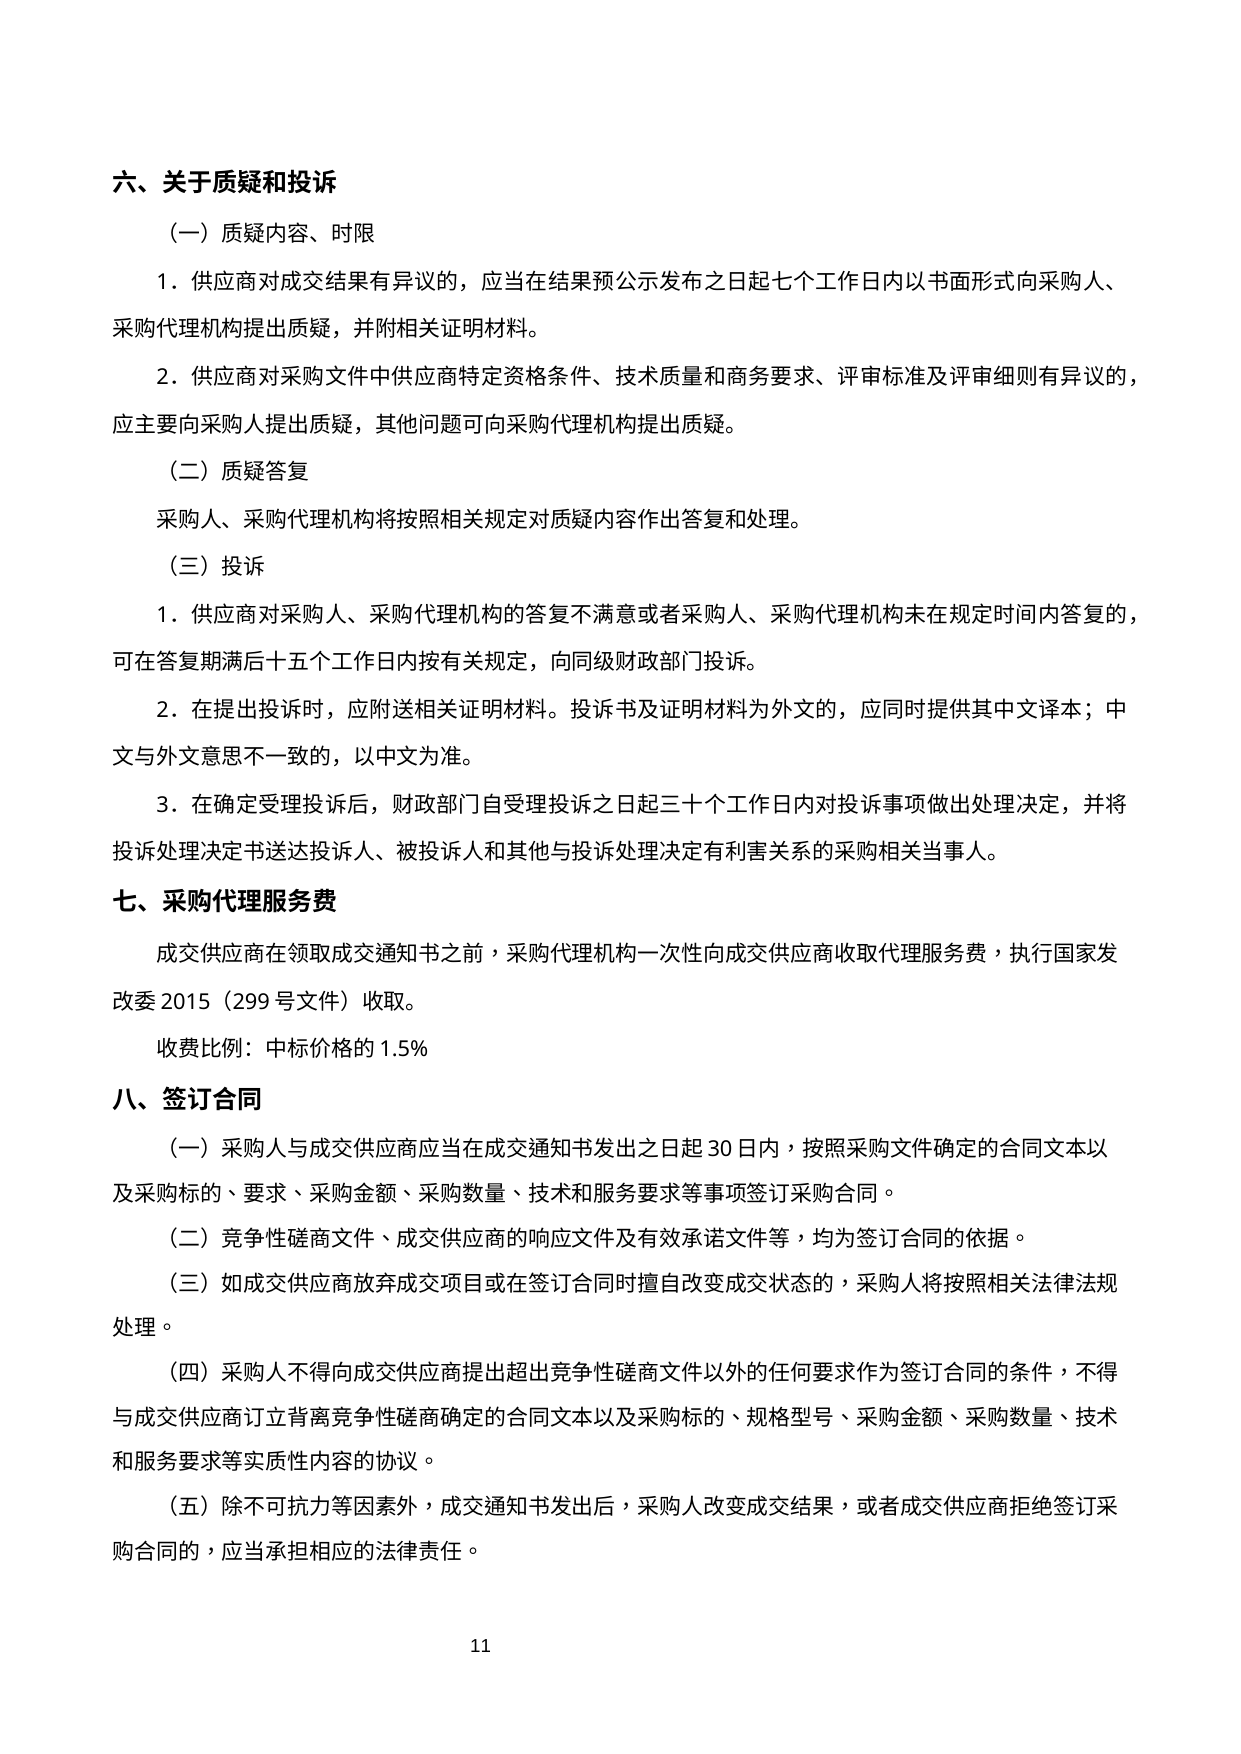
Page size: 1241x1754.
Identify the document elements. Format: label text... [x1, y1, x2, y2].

text （五）除不可抗力等因素外，成交通知书发出后，采购人改变成交结果，或者成交供应商拒绝签订采购合同的，应当承担相应的法律责任。 [112, 1491, 1128, 1565]
text 3．在确定受理投诉后，财政部门自受理投诉之日起三十个工作日内对投诉事项做出处理决定，并将投诉处理决定书送达投诉人、被投诉人和其他与投诉处理决定有利害关系的采购相关当事人。 [112, 787, 1128, 866]
text （四）采购人不得向成交供应商提出超出竞争性磋商文件以外的任何要求作为签订合同的条件，不得与成交供应商订立背离竞争性磋商确定的合同文本以及采购标的、规格型号、采购金额、采购数量、技术和服务要求等实质性内容的协议。 [112, 1357, 1128, 1476]
text 六、关于质疑和投诉 [112, 162, 1128, 198]
text （一）质疑内容、时限 [112, 216, 1128, 248]
text 1．供应商对成交结果有异议的，应当在结果预公示发布之日起七个工作日内以书面形式向采购人、采购代理机构提出质疑，并附相关证明材料。 [112, 264, 1128, 343]
text 采购人、采购代理机构将按照相关规定对质疑内容作出答复和处理。 [112, 502, 1128, 533]
text 八、签订合同 [112, 1079, 1128, 1115]
text （二）质疑答复 [112, 454, 1128, 486]
text 2．供应商对采购文件中供应商特定资格条件、技术质量和商务要求、评审标准及评审细则有异议的，应主要向采购人提出质疑，其他问题可向采购代理机构提出质疑。 [112, 359, 1128, 438]
text 2．在提出投诉时，应附送相关证明材料。投诉书及证明材料为外文的，应同时提供其中文译本；中文与外文意思不一致的，以中文为准。 [112, 692, 1128, 771]
text （一）采购人与成交供应商应当在成交通知书发出之日起30日内，按照采购文件确定的合同文本以及采购标的、要求、采购金额、采购数量、技术和服务要求等事项签订采购合同。 [112, 1133, 1128, 1208]
text 1．供应商对采购人、采购代理机构的答复不满意或者采购人、采购代理机构未在规定时间内答复的，可在答复期满后十五个工作日内按有关规定，向同级财政部门投诉。 [112, 597, 1128, 676]
text 成交供应商在领取成交通知书之前，采购代理机构一次性向成交供应商收取代理服务费，执行国家发改委2015（299号文件）收取。 [112, 936, 1128, 1016]
text 收费比例：中标价格的1.5% [112, 1031, 1128, 1063]
text 七、采购代理服务费 [112, 882, 1128, 918]
text （二）竞争性磋商文件、成交供应商的响应文件及有效承诺文件等，均为签订合同的依据。 [112, 1223, 1128, 1253]
text （三）投诉 [112, 549, 1128, 581]
text （三）如成交供应商放弃成交项目或在签订合同时擅自改变成交状态的，采购人将按照相关法律法规处理。 [112, 1267, 1128, 1342]
